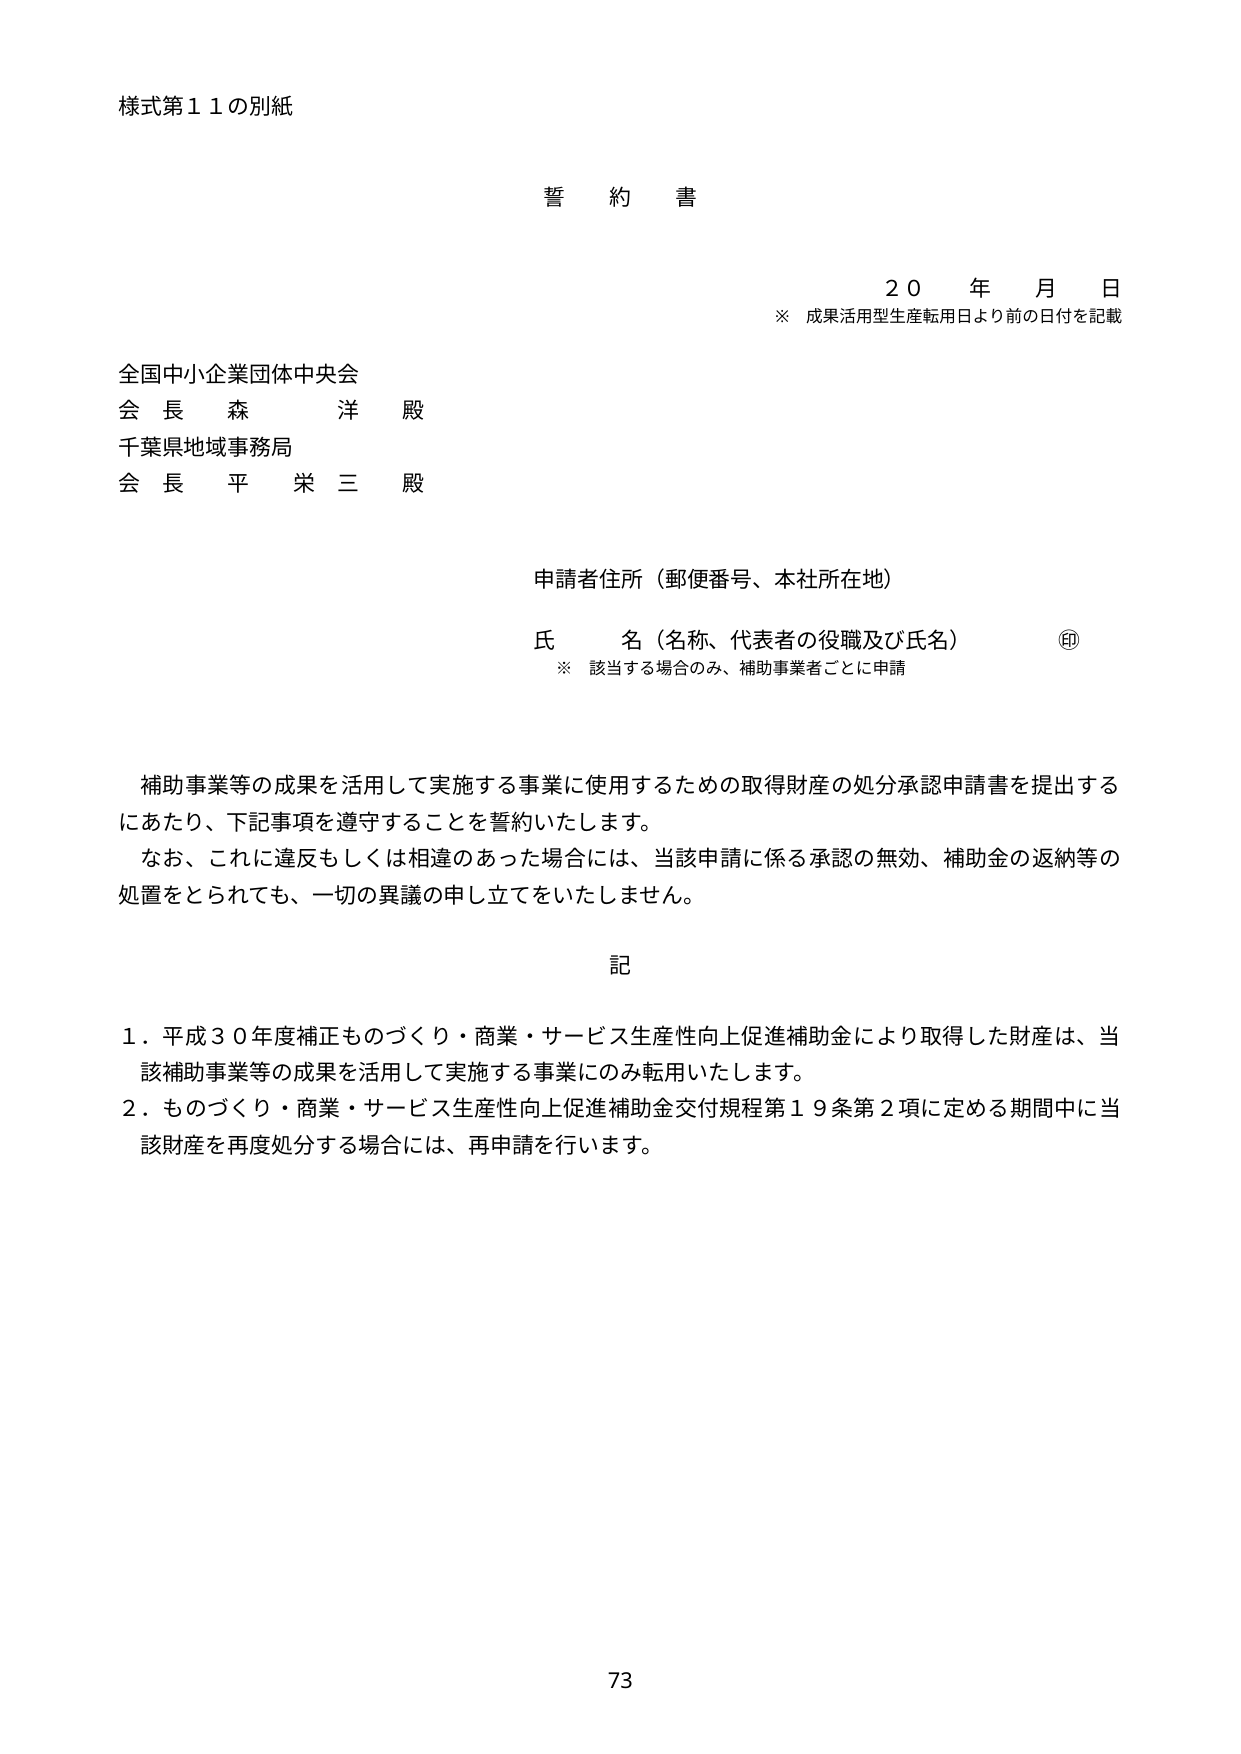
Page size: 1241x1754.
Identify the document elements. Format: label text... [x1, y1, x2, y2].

text 補助事業等の成果を活用して実施する事業に使用するための取得財産の処分承認申請書を提出するにあたり、下記事項を遵守することを誓約いたします。 [118, 768, 1122, 837]
text 会 長 平 栄 三 殿 [118, 466, 1122, 498]
text 誓 約 書 [118, 180, 1122, 212]
text 千葉県地域事務局 [118, 429, 1122, 461]
text 全国中小企業団体中央会 [118, 357, 1122, 388]
text ２．ものづくり・商業・サービス生産性向上促進補助金交付規程第１９条第２項に定める期間中に当該財産を再度処分する場合には、再申請を行います。 [118, 1091, 1122, 1159]
text なお、これに違反もしくは相違のあった場合には、当該申請に係る承認の無効、補助金の返納等の処置をとられても、一切の異議の申し立てをいたしません。 [118, 841, 1122, 909]
text １．平成３０年度補正ものづくり・商業・サービス生産性向上促進補助金により取得した財産は、当該補助事業等の成果を活用して実施する事業にのみ転用いたします。 [118, 1019, 1122, 1087]
text 様式第１１の別紙 [118, 89, 1122, 120]
text 会 長 森 洋 殿 [118, 393, 1122, 425]
text ２０ 年 月 日 [118, 271, 1122, 303]
text 記 [118, 948, 1122, 980]
text 申請者住所（郵便番号、本社所在地） [118, 562, 1122, 593]
text ※ 成果活用型生産転用日より前の日付を記載 [118, 303, 1122, 327]
text 氏 名（名称、代表者の役職及び氏名） ㊞ [118, 623, 1122, 655]
text ※ 該当する場合のみ、補助事業者ごとに申請 [118, 655, 1122, 679]
